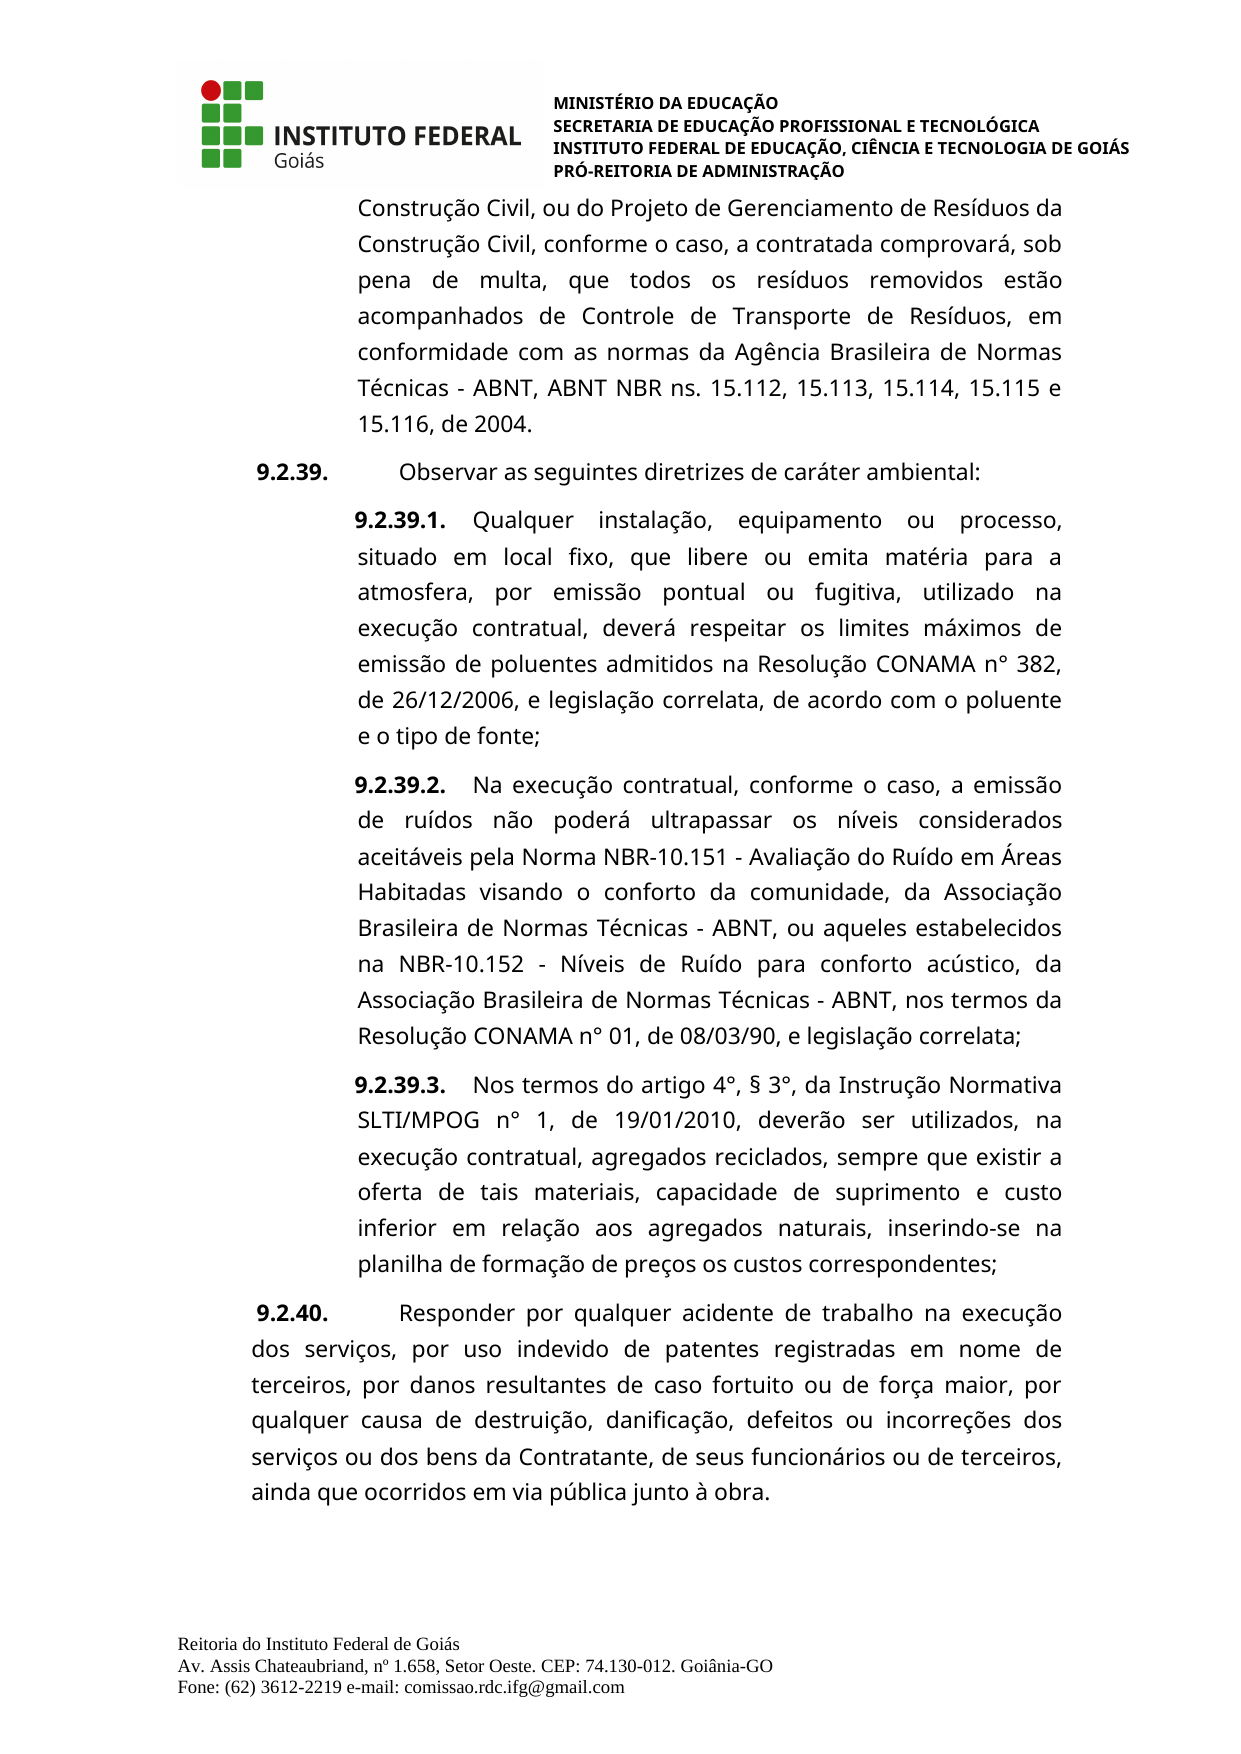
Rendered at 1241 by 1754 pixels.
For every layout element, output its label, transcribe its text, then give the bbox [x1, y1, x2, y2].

list Responder por qualquer acidente de trabalho na execução dos serviços, por uso indevido de patentes registradas em nome de terceiros, por danos resultantes de caso fortuito ou de força maior, por qualquer causa de destruição, danificação, defeitos ou incorreções dos serviços ou dos bens da Contratante, de seus funcionários ou de terceiros, ainda que ocorridos em via pública junto à obra. [251, 1297, 1063, 1508]
list Observar as seguintes diretrizes de caráter ambiental: [251, 456, 1063, 487]
picture [177, 59, 545, 189]
list Qualquer instalação, equipamento ou processo, situado em local fixo, que libere ou emita matéria para a atmosfera, por emissão pontual ou fugitiva, utilizado na execução contratual, deverá respeitar os limites máximos de emissão de poluentes admitidos na Resolução CONAMA n° 382, de 26/12/2006, e legislação correlata, de acordo com o poluente e o tipo de fonte; [354, 504, 1063, 751]
list Nos termos do artigo 4°, § 3°, da Instrução Normativa SLTI/MPOG n° 1, de 19/01/2010, deverão ser utilizados, na execução contratual, agregados reciclados, sempre que existir a oferta de tais materiais, capacidade de suprimento e custo inferior em relação aos agregados naturais, inserindo-se na planilha de formação de preços os custos correspondentes; [354, 1068, 1063, 1279]
list Na execução contratual, conforme o caso, a emissão de ruídos não poderá ultrapassar os níveis considerados aceitáveis pela Norma NBR-10.151 - Avaliação do Ruído em Áreas Habitadas visando o conforto da comunidade, da Associação Brasileira de Normas Técnicas - ABNT, ou aqueles estabelecidos na NBR-10.152 - Níveis de Ruído para conforto acústico, da Associação Brasileira de Normas Técnicas - ABNT, nos termos da Resolução CONAMA n° 01, de 08/03/90, e legislação correlata; [354, 768, 1063, 1051]
